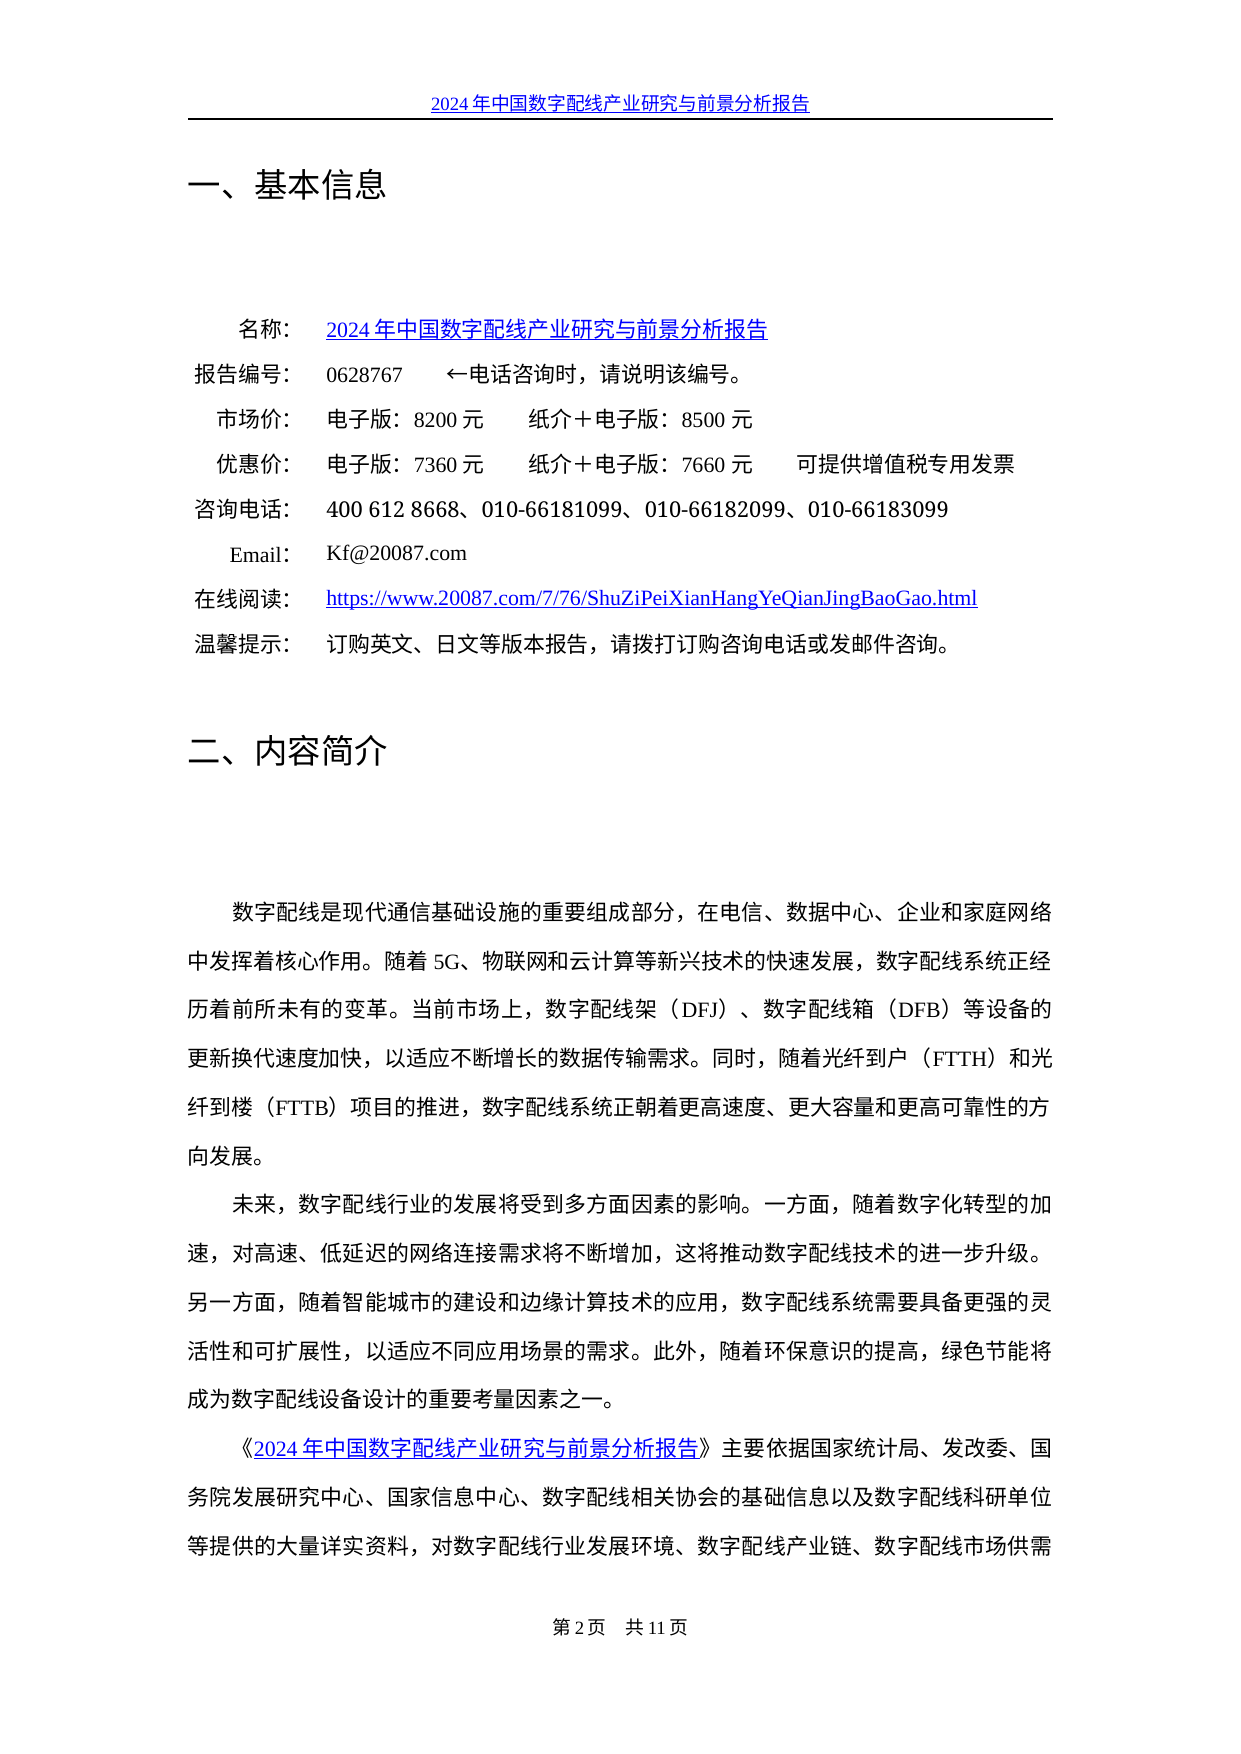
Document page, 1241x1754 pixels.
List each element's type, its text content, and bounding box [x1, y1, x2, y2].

table_cell Email： [167, 537, 315, 582]
table_cell 在线阅读： [167, 582, 315, 627]
table_cell 电子版：8200 元 纸介＋电子版：8500 元 [315, 402, 1073, 447]
table_cell 咨询电话： [167, 492, 315, 537]
table_cell [315, 582, 1073, 627]
table_cell 订购英文、日文等版本报告，请拨打订购咨询电话或发邮件咨询。 [315, 627, 1073, 672]
title 二、内容简介 [187, 717, 1053, 782]
table_header 名称： [167, 312, 315, 357]
table_cell Kf@20087.com [315, 537, 1073, 582]
table_cell 市场价： [167, 402, 315, 447]
table_cell 报告编号： [167, 357, 315, 402]
table_cell 0628767 ←电话咨询时，请说明该编号。 [315, 357, 1073, 402]
table_cell 优惠价： [167, 447, 315, 492]
table_cell 温馨提示： [167, 627, 315, 672]
table_cell 电子版：7360 元 纸介＋电子版：7660 元 可提供增值税专用发票 [315, 447, 1073, 492]
table_header 2024年中国数字配线产业研究与前景分析报告 [315, 312, 1073, 357]
table_cell 400 612 8668、010-66181099、010-66182099、010-66183099 [315, 492, 1073, 537]
title 一、基本信息 [187, 150, 1053, 215]
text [187, 894, 1053, 1561]
